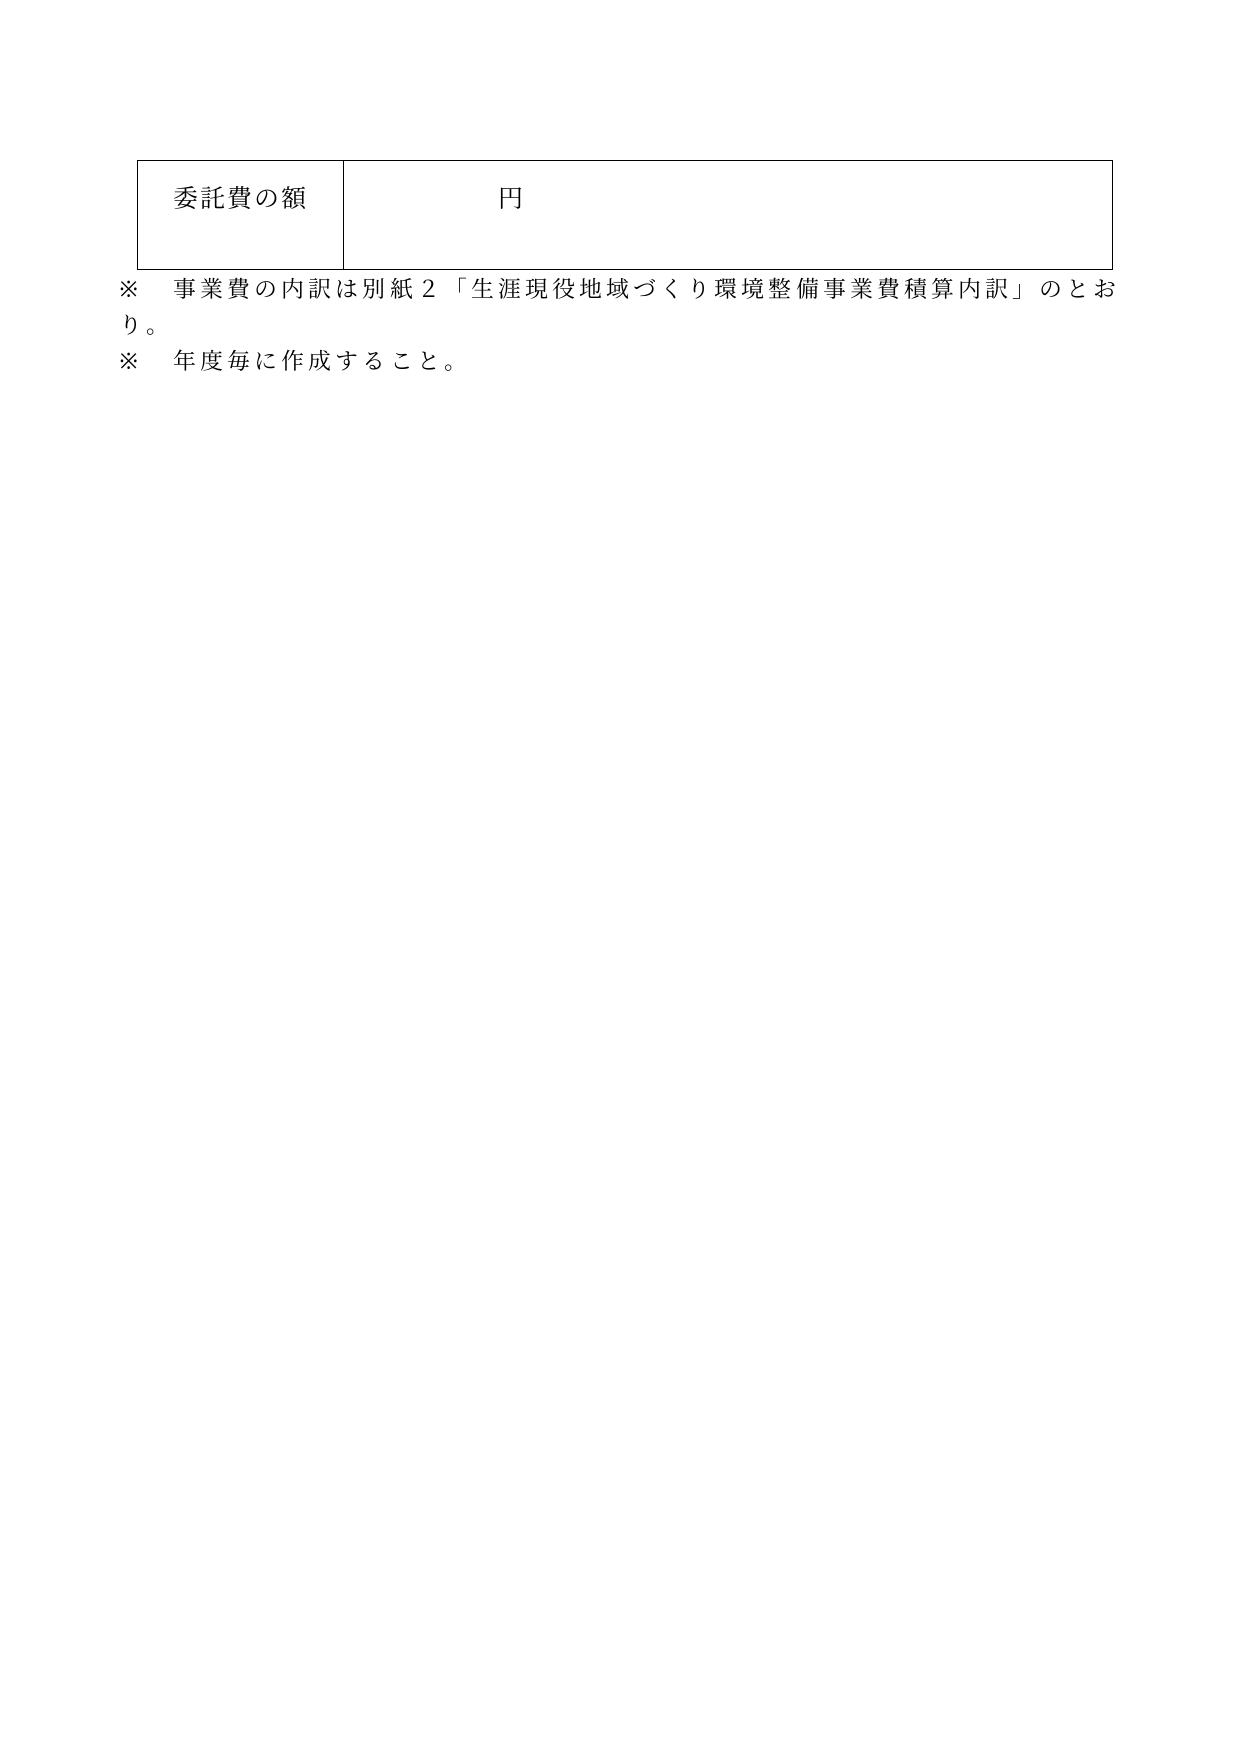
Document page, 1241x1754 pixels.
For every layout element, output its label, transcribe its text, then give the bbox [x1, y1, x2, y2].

text ※ 年度毎に作成すること。 [119, 342, 1121, 377]
text ※ 事業費の内訳は別紙２「生涯現役地域づくり環境整備事業費積算内訳」のとおり。 [119, 270, 1121, 342]
